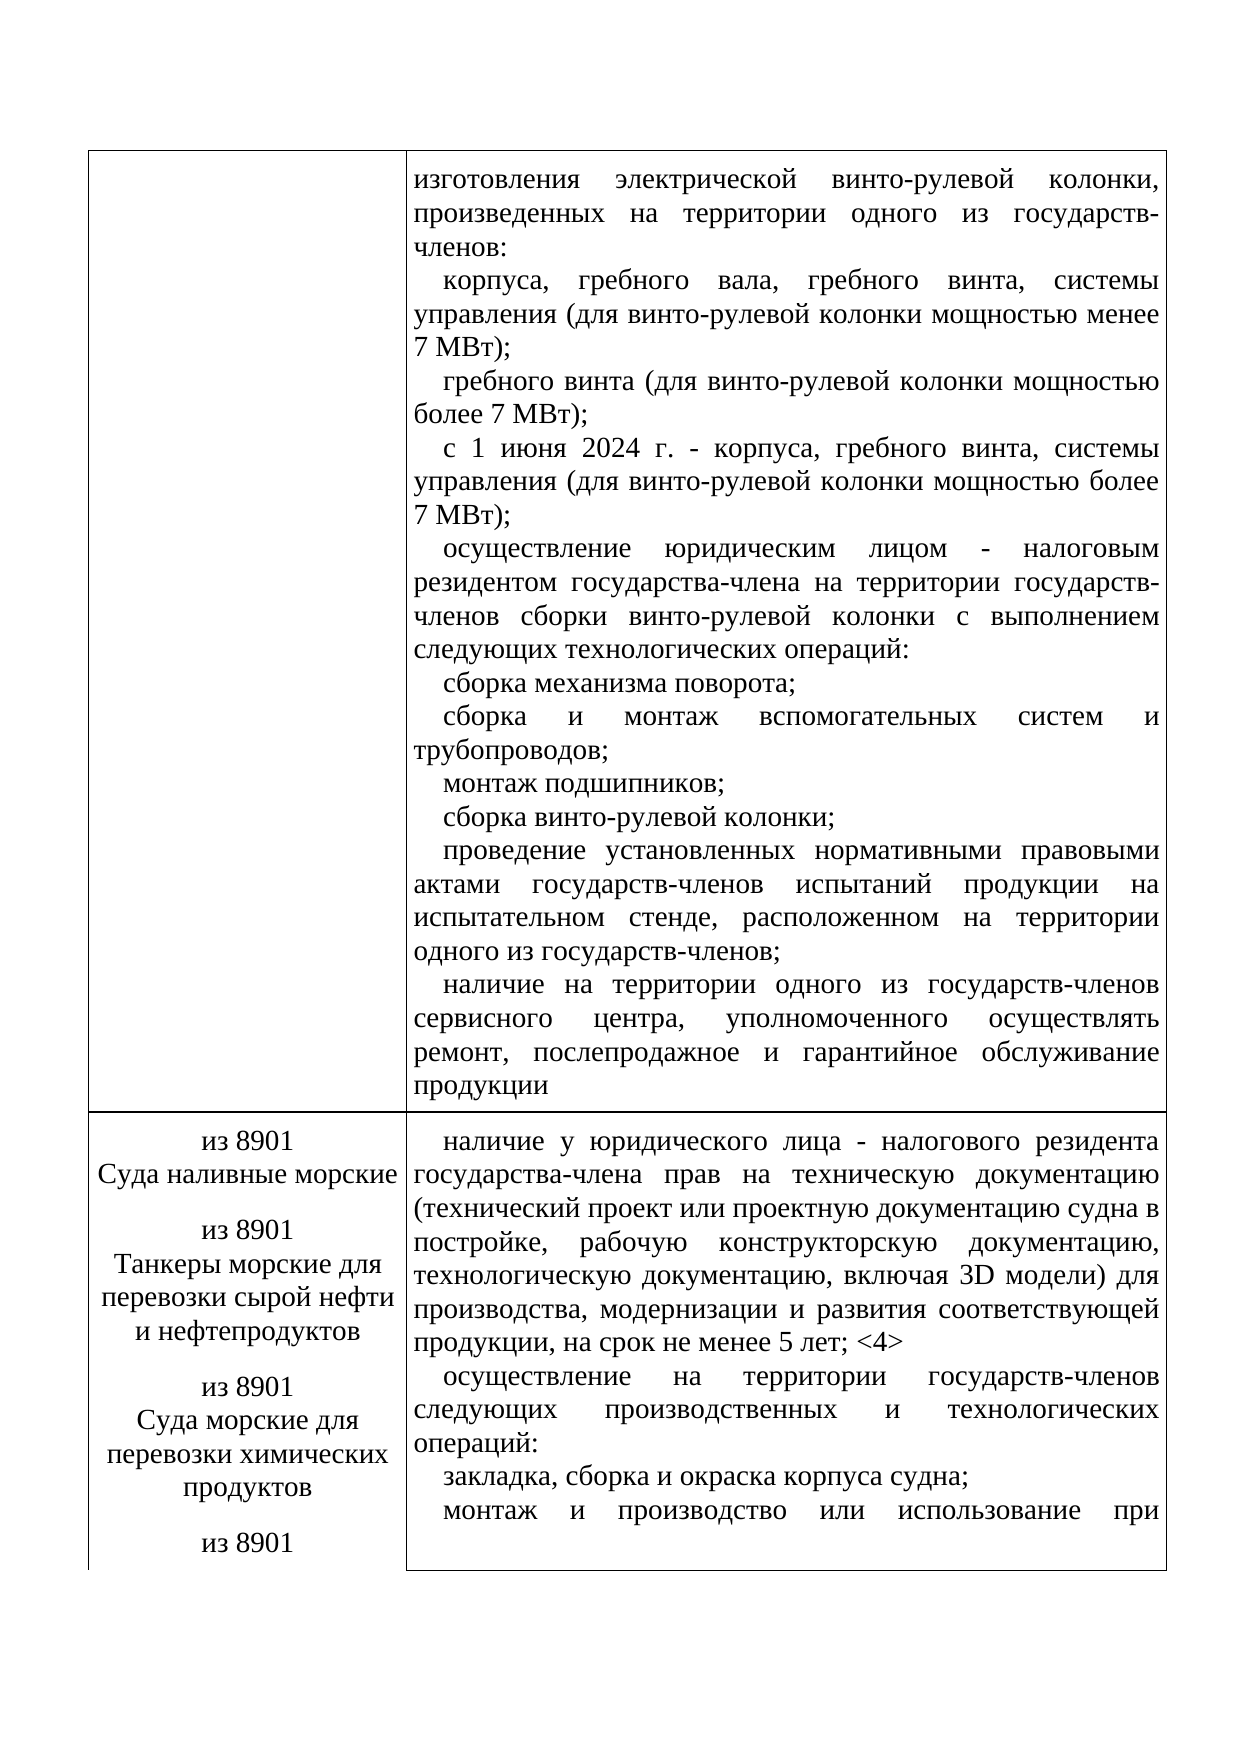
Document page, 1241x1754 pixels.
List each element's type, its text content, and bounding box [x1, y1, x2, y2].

table_cell наличие у юридического лица - налогового резидента государства-члена прав на техническую документацию (технический проект или проектную документацию судна в постройке, рабочую конструкторскую документацию, технологическую документацию, включая 3D модели) для производства, модернизации и развития соответствующей продукции, на срок не менее 5 лет; <4> осуществление на территории государств-членов следующих производственных и технологических операций: закладка, сборка и окраска корпуса судна; монтаж и производство или использование при строительстве судна комплектующих для маневрирования (винты фиксированного шага, винты регулируемого шага, винто-рулевые колонки), произведенных на территории государств-членов; достройка судна; наличие необходимых разрешений для монтажа грузовой системы, монтаж грузовой системы (только для позиции из 8901 30 100 0 "Суда морские для перевозки сжиженных газов (газовозы)"); проведение швартовных и ходовых испытаний судна; сдача судна [407, 1113, 1166, 1569]
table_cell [89, 151, 406, 1111]
table_cell из 8901 Суда морские для перевозки химических продуктов [89, 1357, 406, 1514]
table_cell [89, 1514, 406, 1569]
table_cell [407, 151, 1166, 1111]
table_cell из 8901 Танкеры морские для перевозки сырой нефти и нефтепродуктов [89, 1201, 406, 1357]
table_cell из 8901 Суда наливные морские [89, 1113, 406, 1201]
